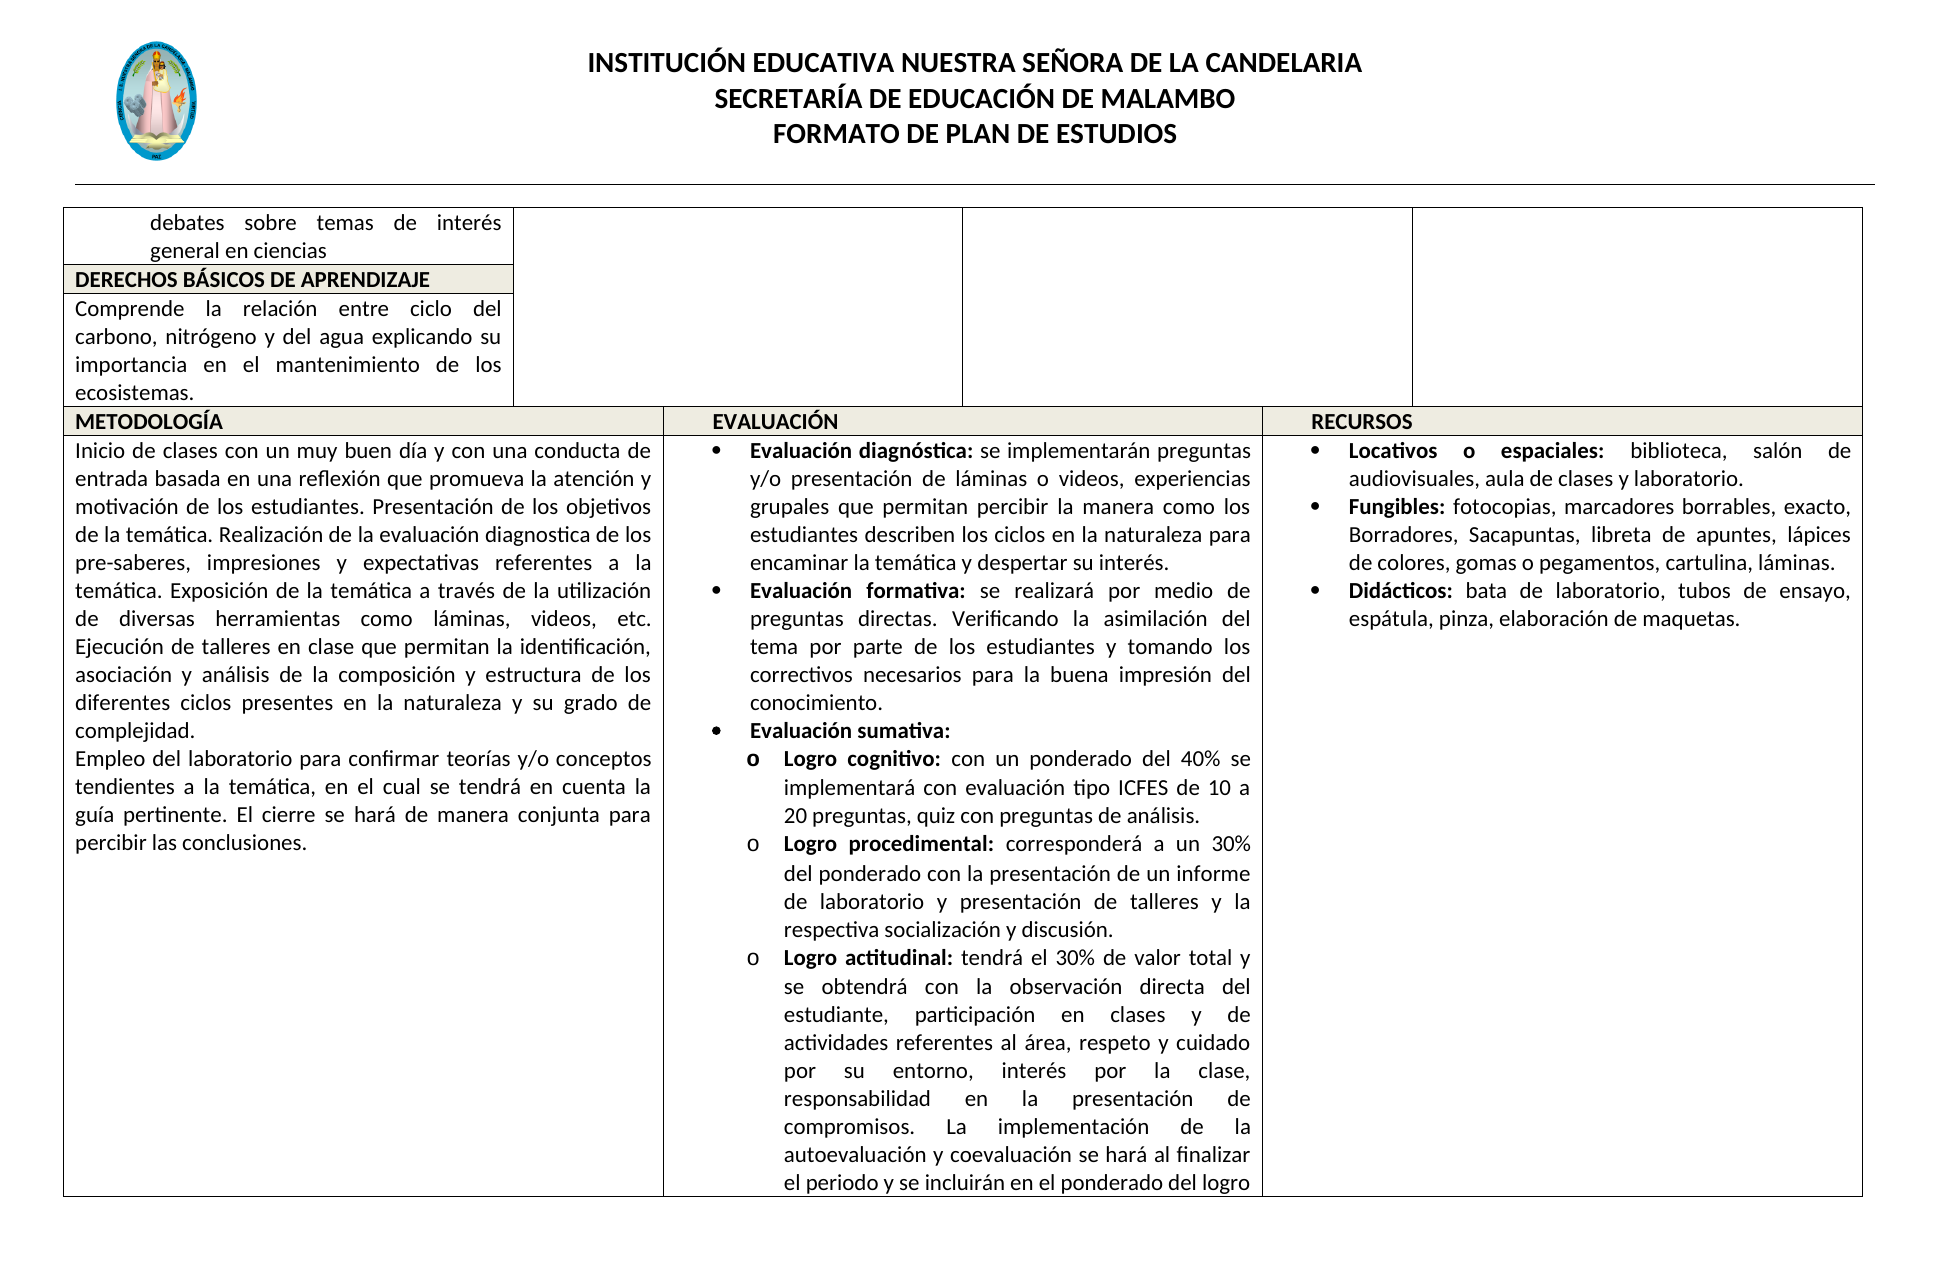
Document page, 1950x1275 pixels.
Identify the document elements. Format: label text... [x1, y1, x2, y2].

table_cell Comprende la relación entre ciclo del carbono, nitrógeno y del agua explicando su importancia en el mantenimiento de los ecosistemas. [64, 294, 513, 406]
table_cell EVALUACIÓN [664, 407, 1262, 435]
table_cell METODOLOGÍA [64, 407, 663, 435]
table_cell RECURSOS [1263, 407, 1862, 435]
picture [110, 41, 203, 166]
picture [124, 49, 189, 152]
table_cell DERECHOS BÁSICOS DE APRENDIZAJE [64, 265, 513, 293]
